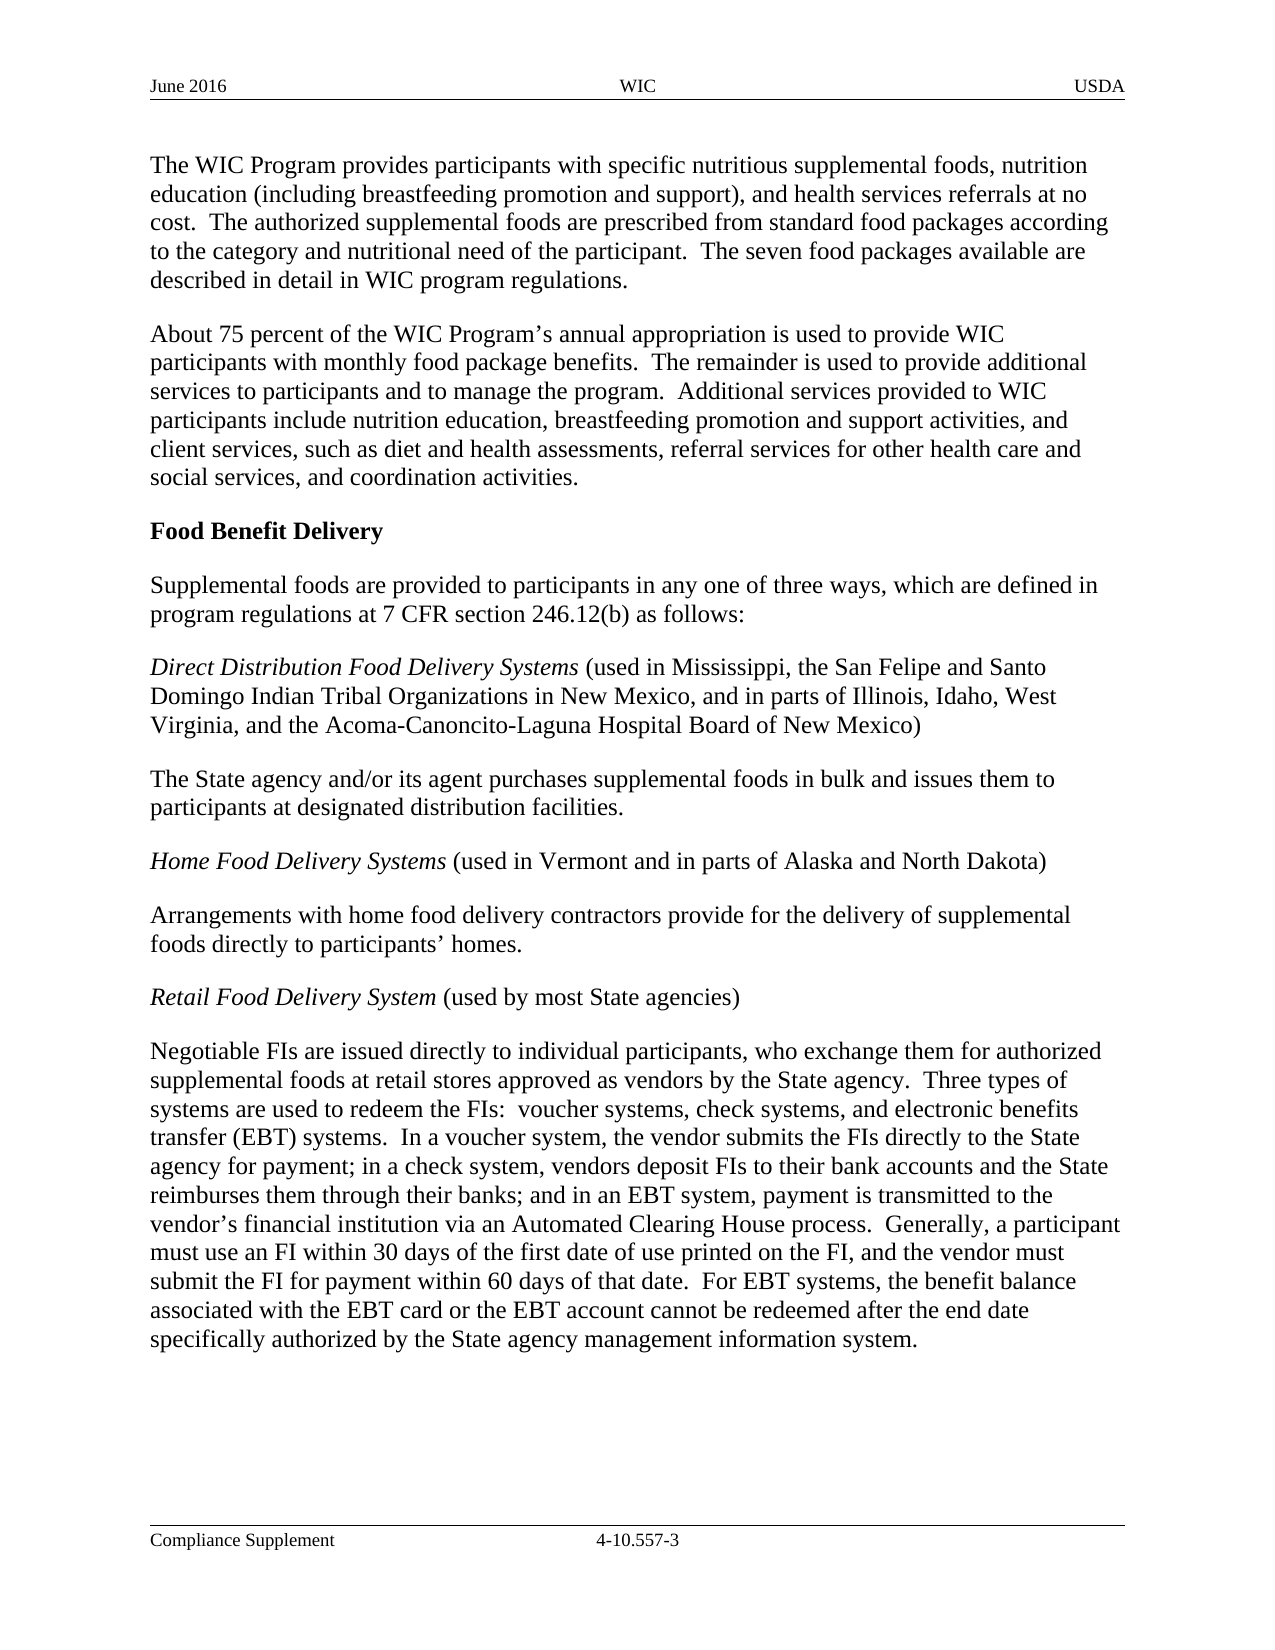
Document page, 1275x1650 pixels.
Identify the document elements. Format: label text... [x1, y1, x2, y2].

text Home Food Delivery Systems (used in and in parts of Alaska and North Dakota) [150, 846, 1125, 875]
text Direct Distribution Food Delivery Systems (used in , the San Felipe and Santo Domingo Indian Tribal Organizations in , and in parts of , , , and the Acoma-Canoncito-Laguna Hospital Board of New Mexico) [150, 652, 1125, 739]
text Negotiable FIs are issued directly to individual participants, who exchange them for authorized supplemental foods at retail stores approved as vendors by the State agency. Three types of systems are used to redeem the FIs: voucher systems, check systems, and electronic benefits transfer (EBT) systems. In a voucher system, the vendor submits the FIs directly to the State agency for payment; in a check system, vendors deposit FIs to their bank accounts and the State reimburses them through their banks; and in an EBT system, payment is transmitted to the vendor’s financial institution via an Automated Clearing House process. Generally, a participant must use an FI within 30 days of the first date of use printed on the FI, and the vendor must submit the FI for payment within 60 days of that date. For EBT systems, the benefit balance associated with the EBT card or the EBT account cannot be redeemed after the end date specifically authorized by the State agency management information system. [150, 1036, 1125, 1352]
text Supplemental foods are provided to participants in any one of three ways, which are defined in program regulations at 7 CFR section 246.12(b) as follows: [150, 570, 1125, 627]
text The State agency and/or its agent purchases supplemental foods in bulk and issues them to participants at designated distribution facilities. [150, 764, 1125, 821]
text Retail Food Delivery System (used by most State agencies) [150, 982, 1125, 1011]
text Food Benefit Delivery [150, 516, 1125, 545]
text About 75 percent of the WIC Program’s annual appropriation is used to provide WIC participants with monthly food package benefits. The remainder is used to provide additional services to participants and to manage the program. Additional services provided to WIC participants include nutrition education, breastfeeding promotion and support activities, and client services, such as diet and health assessments, referral services for other health care and social services, and coordination activities. [150, 319, 1125, 491]
text Arrangements with home food delivery contractors provide for the delivery of supplemental foods directly to participants’ homes. [150, 900, 1125, 957]
text The WIC Program provides participants with specific nutritious supplemental foods, nutrition education (including breastfeeding promotion and support), and health services referrals at no cost. The authorized supplemental foods are prescribed from standard food packages according to the category and nutritional need of the participant. The seven food packages available are described in detail in WIC program regulations. [150, 150, 1125, 294]
